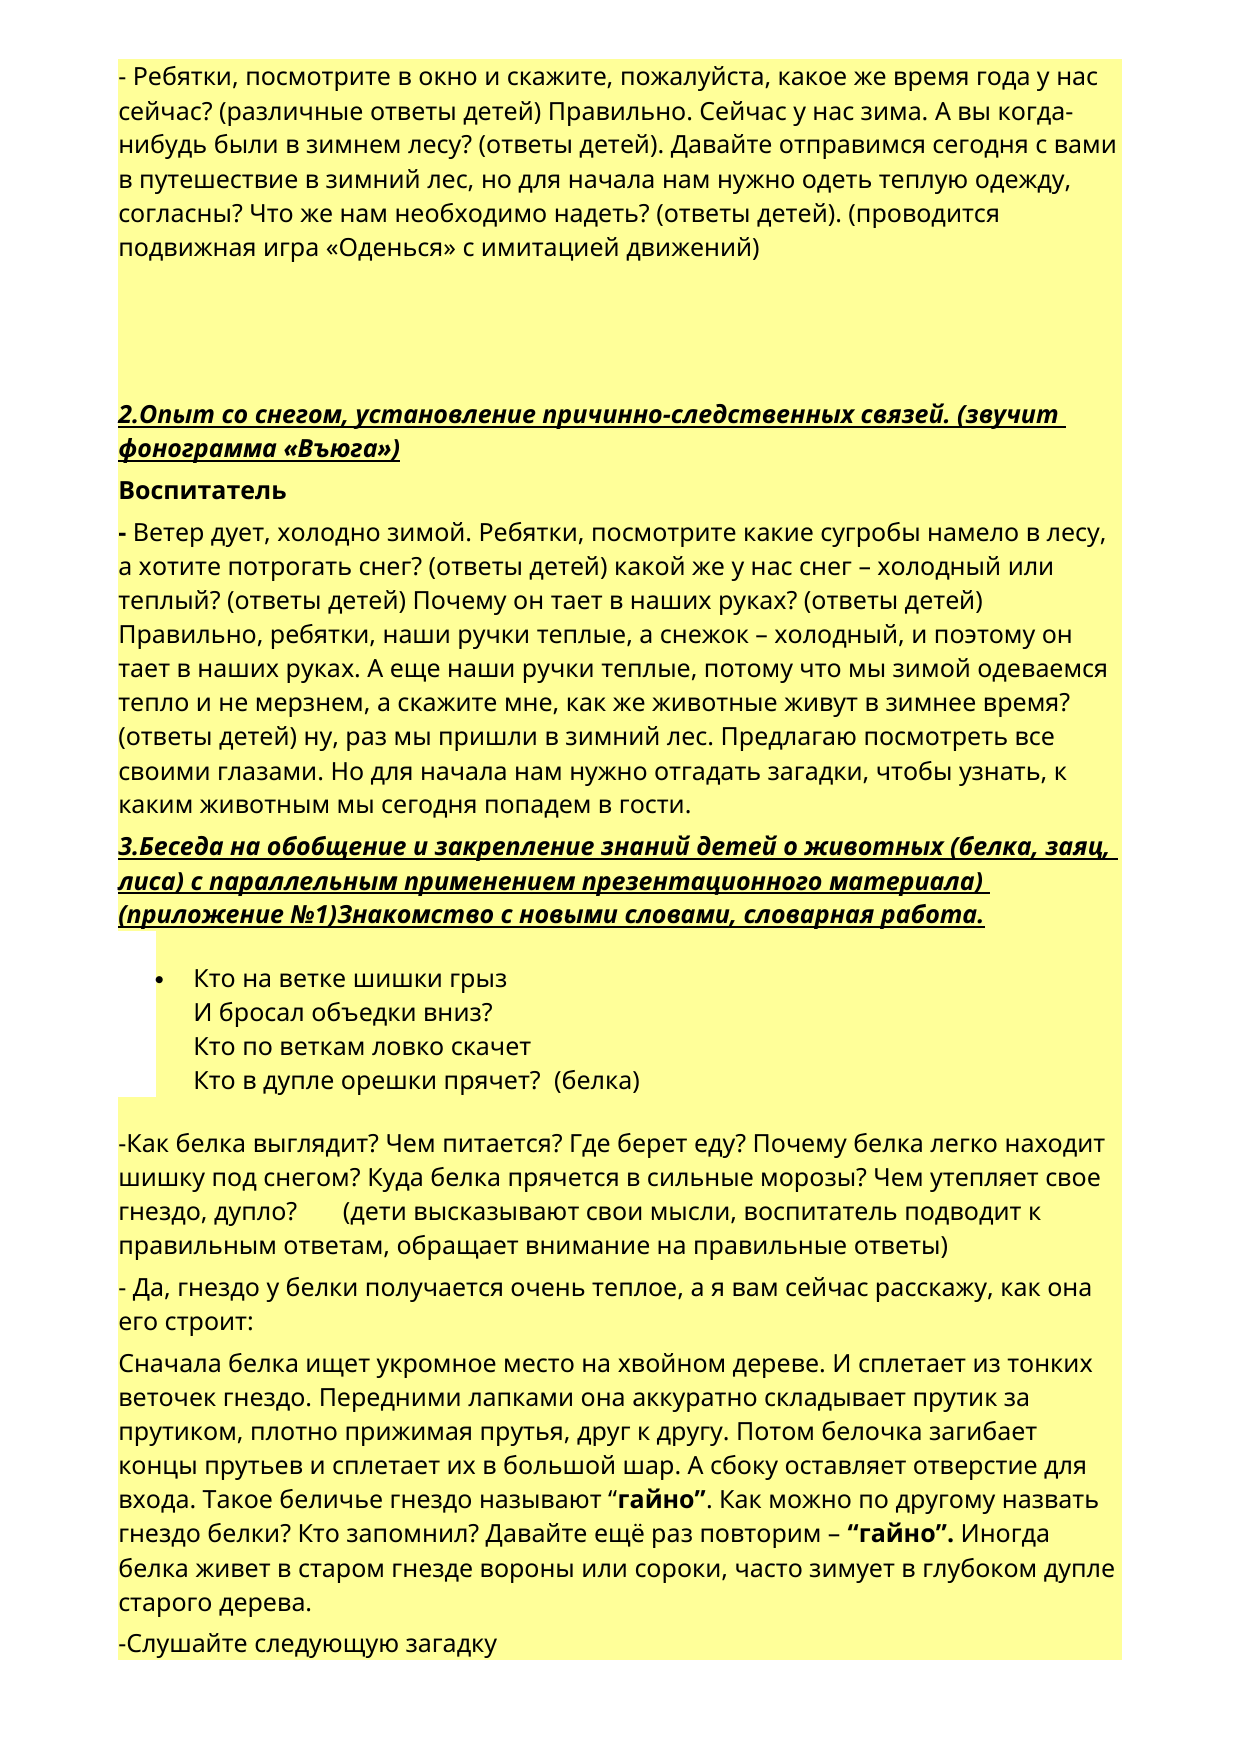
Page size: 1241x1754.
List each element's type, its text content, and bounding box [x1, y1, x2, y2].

text 2.Опыт со снегом, установление причинно-следственных связей. (звучит фонограмма «Въюга») [118, 397, 1122, 465]
text Сначала белка ищет укромное место на хвойном дереве. И сплетает из тонких веточек гнездо. Передними лапками она аккуратно складывает прутик за прутиком, плотно прижимая прутья, друг к другу. Потом белочка загибает концы прутьев и сплетает их в большой шар. А сбоку оставляет отверстие для входа. Такое беличье гнездо называют “гайно”. Как можно по другому назвать гнездо белки? Кто запомнил? Давайте ещё раз повторим – “гайно”. Иногда белка живет в старом гнезде вороны или сороки, часто зимует в глубоком дупле старого дерева. [118, 1346, 1122, 1618]
text Воспитатель [118, 473, 1122, 507]
list Кто на ветке шишки грыз И бросал объедки вниз? Кто по веткам ловко скачет Кто в дупле орешки прячет? (белка) [156, 960, 1122, 1097]
text - Ветер дует, холодно зимой. Ребятки, посмотрите какие сугробы намело в лесу, а хотите потрогать снег? (ответы детей) какой же у нас снег – холодный или теплый? (ответы детей) Почему он тает в наших руках? (ответы детей) Правильно, ребятки, наши ручки теплые, а снежок – холодный, и поэтому он тает в наших руках. А еще наши ручки теплые, потому что мы зимой одеваемся тепло и не мерзнем, а скажите мне, как же животные живут в зимнее время? (ответы детей) ну, раз мы пришли в зимний лес. Предлагаю посмотреть все своими глазами. Но для начала нам нужно отгадать загадки, чтобы узнать, к каким животным мы сегодня попадем в гости. [118, 515, 1122, 821]
text - Да, гнездо у белки получается очень теплое, а я вам сейчас расскажу, как она его строит: [118, 1270, 1122, 1338]
text 3.Беседа на обобщение и закрепление знаний детей о животных (белка, заяц, лиса) с параллельным применением презентационного материала) (приложение №1)Знакомство с новыми словами, словарная работа. [118, 829, 1122, 931]
text -Как белка выглядит? Чем питается? Где берет еду? Почему белка легко находит шишку под снегом? Куда белка прячется в сильные морозы? Чем утепляет свое гнездо, дупло? (дети высказывают свои мысли, воспитатель подводит к правильным ответам, обращает внимание на правильные ответы) [118, 1126, 1122, 1262]
text - Ребятки, посмотрите в окно и скажите, пожалуйста, какое же время года у нас сейчас? (различные ответы детей) Правильно. Сейчас у нас зима. А вы когда-нибудь были в зимнем лесу? (ответы детей). Давайте отправимся сегодня с вами в путешествие в зимний лес, но для начала нам нужно одеть теплую одежду, согласны? Что же нам необходимо надеть? (ответы детей). (проводится подвижная игра «Оденься» с имитацией движений) [118, 59, 1122, 263]
text -Слушайте следующую загадку [118, 1626, 1122, 1660]
